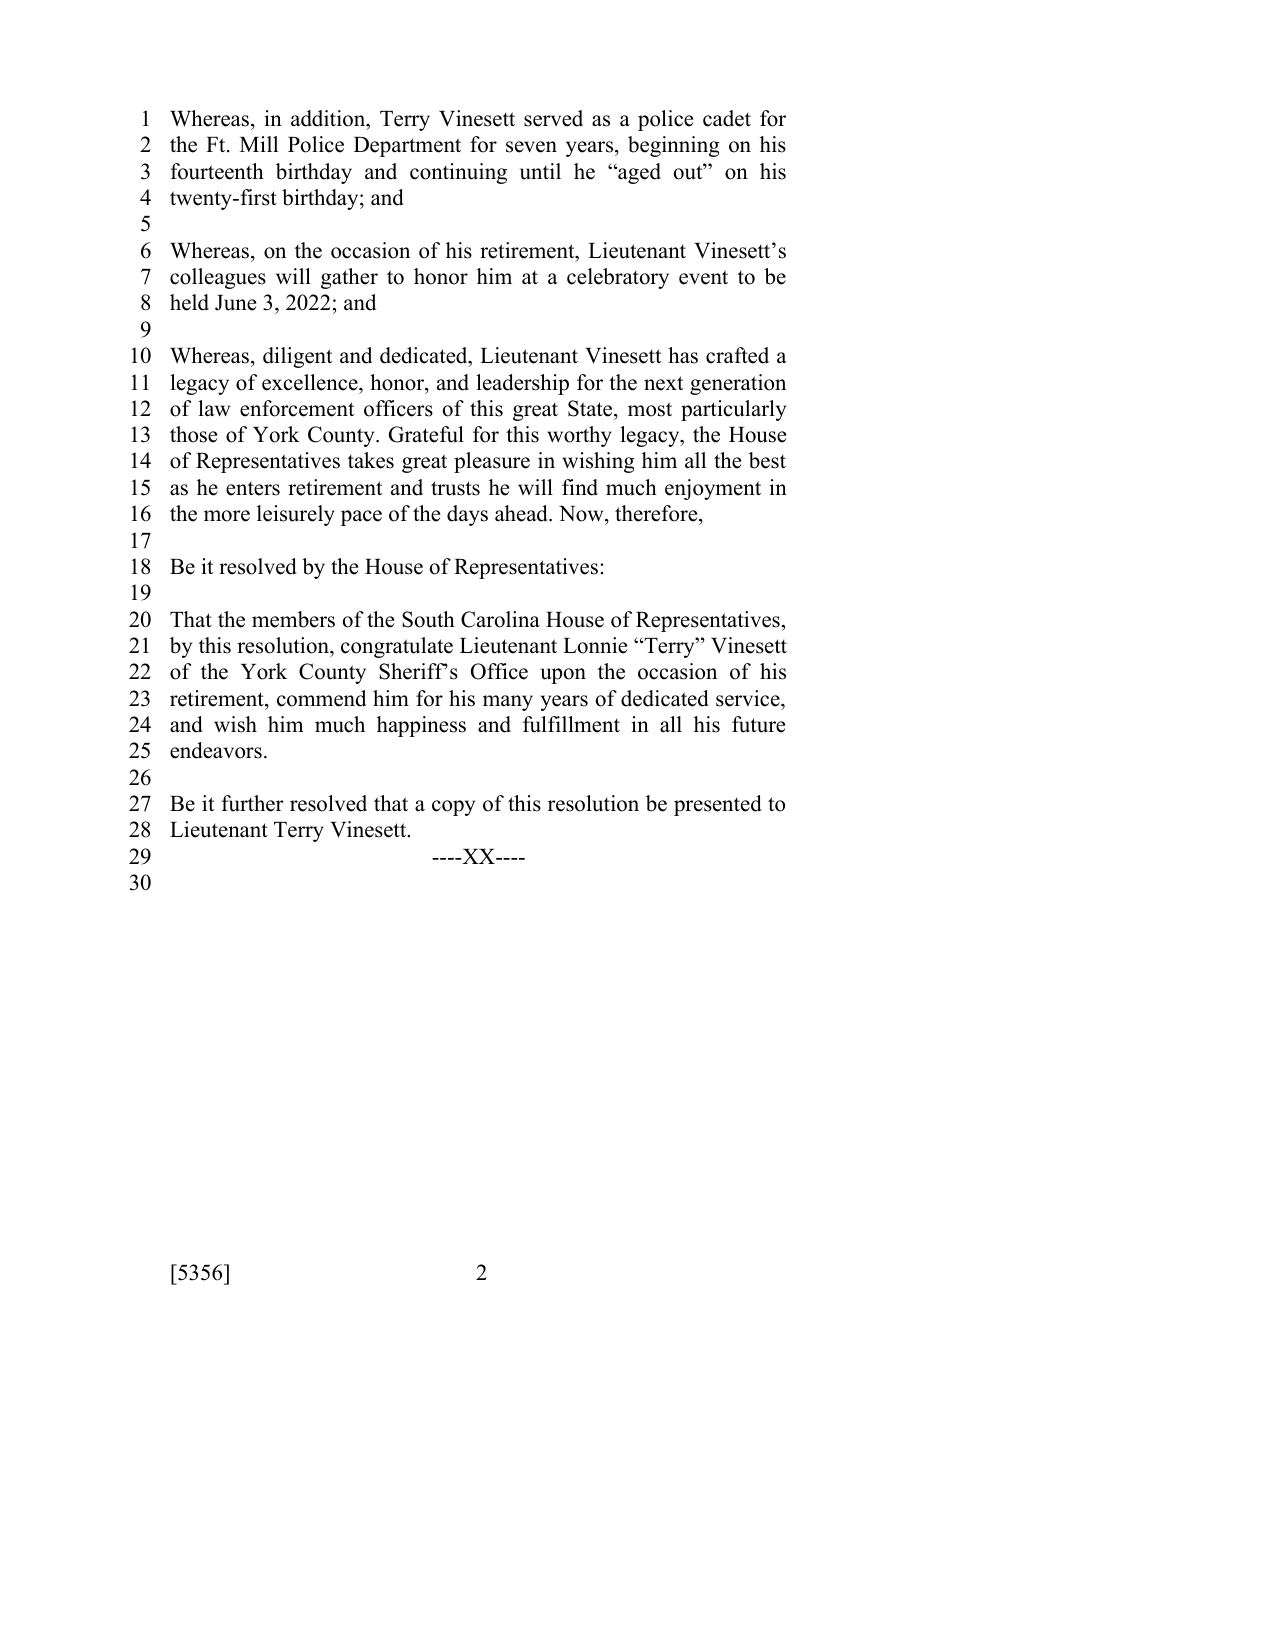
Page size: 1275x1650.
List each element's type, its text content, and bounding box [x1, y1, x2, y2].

text Be it further resolved that a copy of this resolution be presented to Lieutenant Terry Vinesett. [169, 790, 787, 843]
text Whereas, diligent and dedicated, Lieutenant Vinesett has crafted a legacy of excellence, honor, and leadership for the next generation of law enforcement officers of this great State, most particularly those of York County. Grateful for this worthy legacy, the House of Representatives takes great pleasure in wishing him all the best as he enters retirement and trusts he will find much enjoyment in the more leisurely pace of the days ahead. Now, therefore, [169, 342, 787, 527]
text ----XX---- [169, 843, 787, 869]
text That the members of the South Carolina House of Representatives, by this resolution, congratulate Lieutenant Lonnie “Terry” Vinesett of the York County Sheriff’s Office upon the occasion of his retirement, commend him for his many years of dedicated service, and wish him much happiness and fulfillment in all his future endeavors. [169, 606, 787, 764]
text Whereas, in addition, Terry Vinesett served as a police cadet for the Ft. Mill Police Department for seven years, beginning on his fourteenth birthday and continuing until he “aged out” on his twenty-first birthday; and [169, 105, 787, 210]
text Whereas, on the occasion of his retirement, Lieutenant Vinesett’s colleagues will gather to honor him at a celebratory event to be held June 3, 2022; and [169, 237, 787, 316]
text Be it resolved by the House of Representatives: [169, 553, 787, 579]
